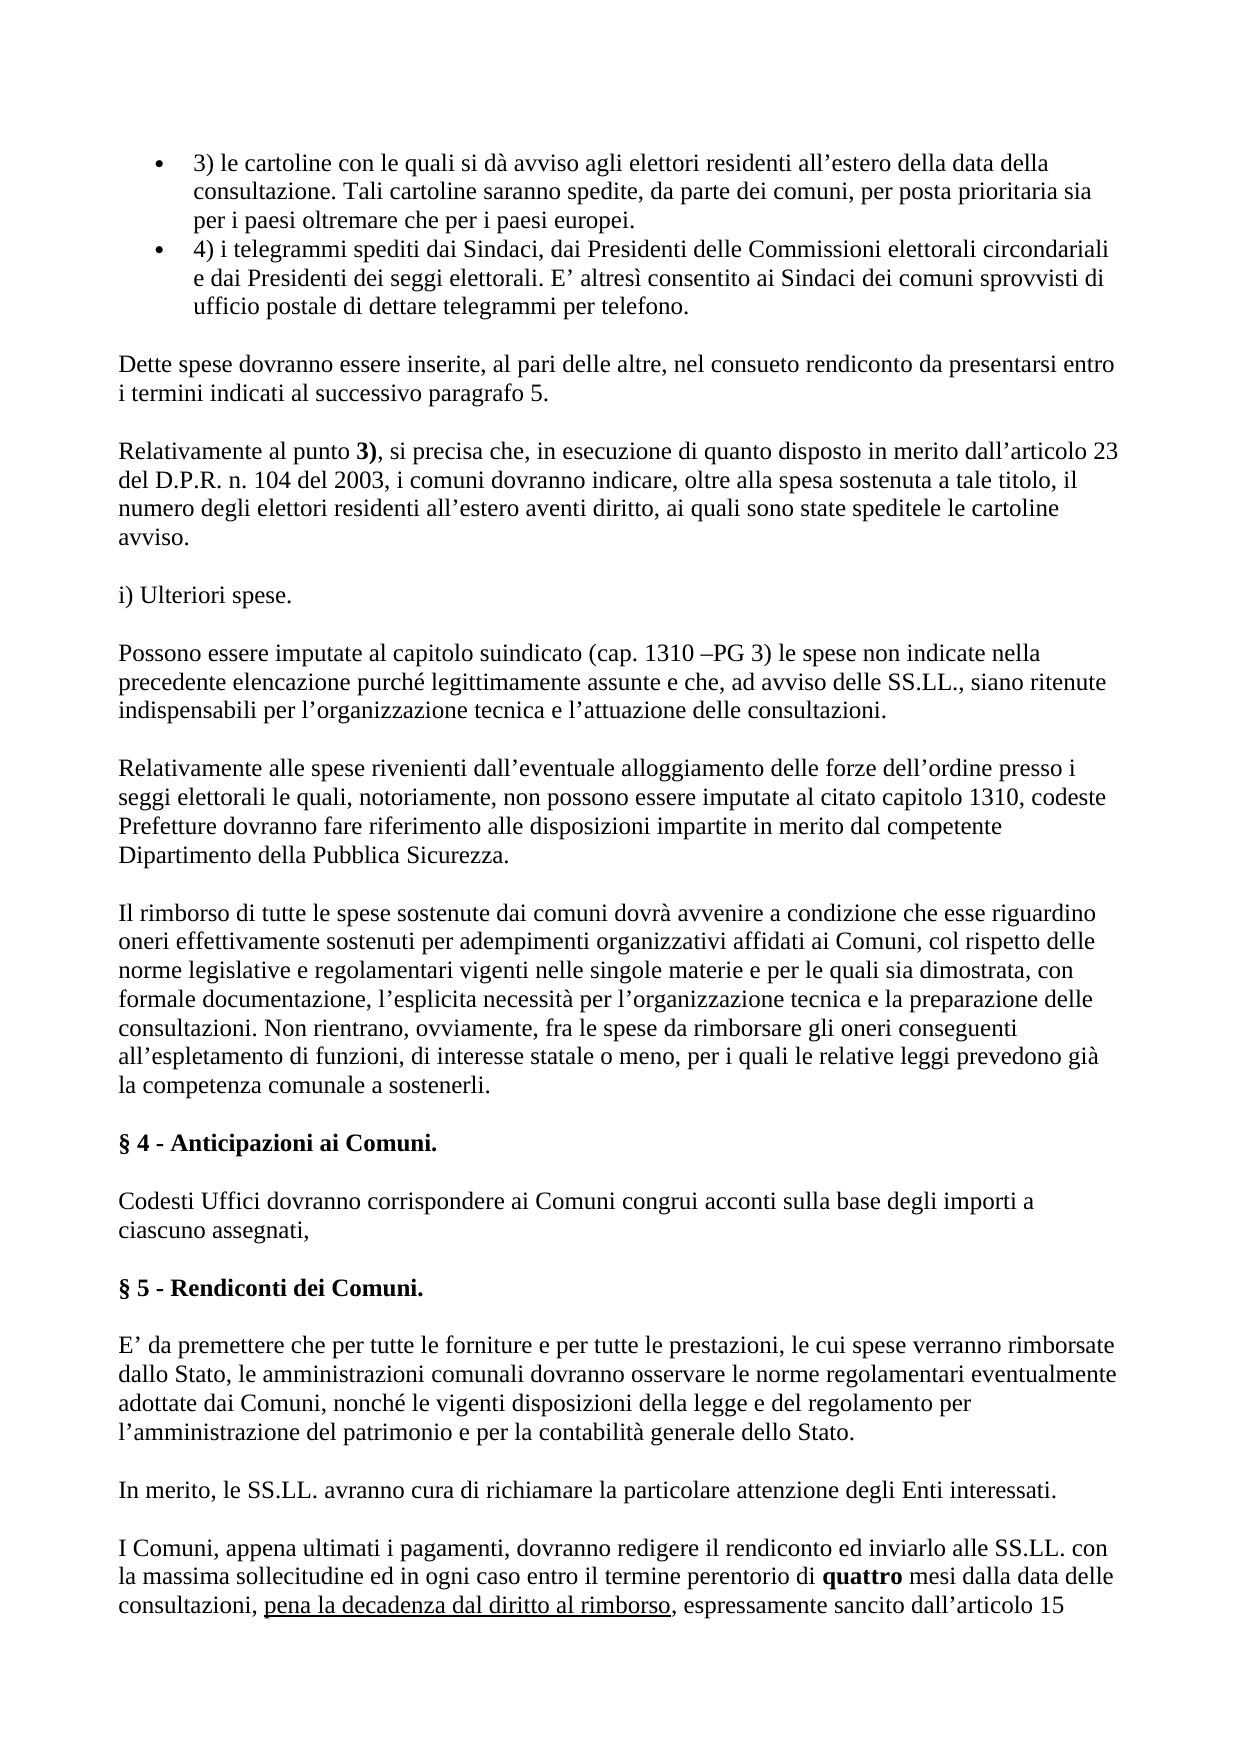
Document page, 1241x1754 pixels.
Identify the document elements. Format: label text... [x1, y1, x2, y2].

list 3) le cartoline con le quali si dà avviso agli elettori residenti all’estero della data della consultazione. Tali cartoline saranno spedite, da parte dei comuni, per posta prioritaria sia per i paesi oltremare che per i paesi europei. [156, 148, 1122, 234]
text In merito, le SS.LL. avranno cura di richiamare la particolare attenzione degli Enti interessati. [118, 1475, 1122, 1503]
text § 5 - Rendiconti dei Comuni. [118, 1273, 1122, 1301]
text § 4 - Anticipazioni ai Comuni. [118, 1128, 1122, 1157]
text Dette spese dovranno essere inserite, al pari delle altre, nel consueto rendiconto da presentarsi entro i termini indicati al successivo paragrafo 5. [118, 349, 1122, 407]
list 4) i telegrammi spediti dai Sindaci, dai Presidenti delle Commissioni elettorali circondariali e dai Presidenti dei seggi elettorali. E’ altresì consentito ai Sindaci dei comuni sprovvisti di ufficio postale di dettare telegrammi per telefono. [156, 234, 1122, 320]
text E’ da premettere che per tutte le forniture e per tutte le prestazioni, le cui spese verranno rimborsate dallo Stato, le amministrazioni comunali dovranno osservare le norme regolamentari eventualmente adottate dai Comuni, nonché le vigenti disposizioni della legge e del regolamento per l’amministrazione del patrimonio e per la contabilità generale dello Stato. [118, 1331, 1122, 1446]
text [118, 1533, 1122, 1619]
text Relativamente alle spese rivenienti dall’eventuale alloggiamento delle forze dell’ordine presso i seggi elettorali le quali, notoriamente, non possono essere imputate al citato capitolo 1310, codeste Prefetture dovranno fare riferimento alle disposizioni impartite in merito dal competente Dipartimento della Pubblica Sicurezza. [118, 753, 1122, 868]
text Il rimborso di tutte le spese sostenute dai comuni dovrà avvenire a condizione che esse riguardino oneri effettivamente sostenuti per adempimenti organizzativi affidati ai Comuni, col rispetto delle norme legislative e regolamentari vigenti nelle singole materie e per le quali sia dimostrata, con formale documentazione, l’esplicita necessità per l’organizzazione tecnica e la preparazione delle consultazioni. Non rientrano, ovviamente, fra le spese da rimborsare gli oneri conseguenti all’espletamento di funzioni, di interesse statale o meno, per i quali le relative leggi prevedono già la competenza comunale a sostenerli. [118, 898, 1122, 1099]
text Codesti Uffici dovranno corrispondere ai Comuni congrui acconti sulla base degli importi a ciascuno assegnati, [118, 1186, 1122, 1243]
text i) Ulteriori spese. [118, 580, 1122, 609]
text Relativamente al punto 3), si precisa che, in esecuzione di quanto disposto in merito dall’articolo 23 del D.P.R. n. 104 del 2003, i comuni dovranno indicare, oltre alla spesa sostenuta a tale titolo, il numero degli elettori residenti all’estero aventi diritto, ai quali sono state speditele le cartoline avviso. [118, 436, 1122, 551]
text Possono essere imputate al capitolo suindicato (cap. 1310 –PG 3) le spese non indicate nella precedente elencazione purché legittimamente assunte e che, ad avviso delle SS.LL., siano ritenute indispensabili per l’organizzazione tecnica e l’attuazione delle consultazioni. [118, 638, 1122, 724]
